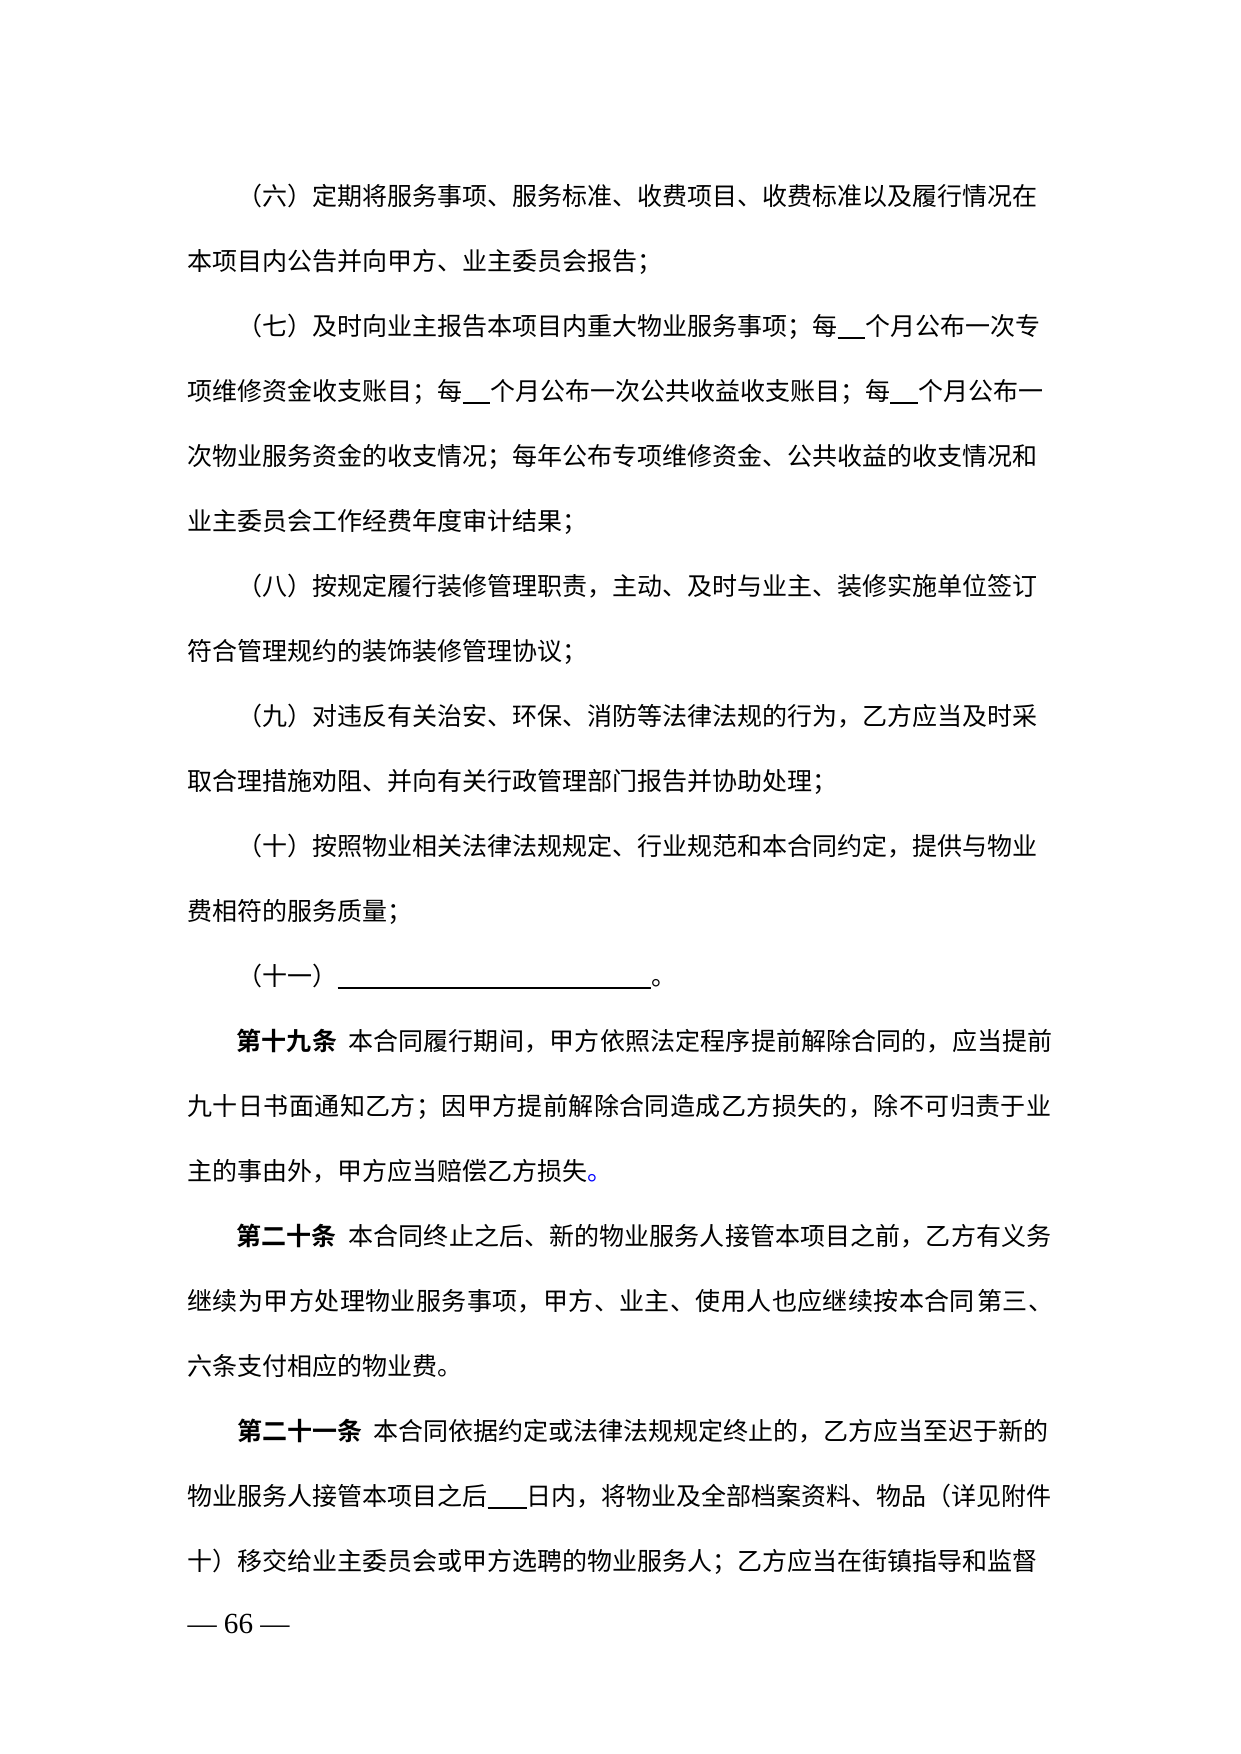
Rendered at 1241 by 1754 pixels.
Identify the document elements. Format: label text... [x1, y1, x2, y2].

text 第十九条 本合同履行期间，甲方依照法定程序提前解除合同的，应当提前九十日书面通知乙方；因甲方提前解除合同造成乙方损失的，除不可归责于业主的事由外，甲方应当赔偿乙方损失。 [187, 1007, 1053, 1202]
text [187, 1397, 1053, 1592]
text 第二十条 本合同终止之后、新的物业服务人接管本项目之前，乙方有义务继续为甲方处理物业服务事项，甲方、业主、使用人也应继续按本合同第三、六条支付相应的物业费。 [187, 1202, 1053, 1397]
text （十一） 。 [187, 942, 1053, 1007]
text （七）及时向业主报告本项目内重大物业服务事项；每 个月公布一次专项维修资金收支账目；每 个月公布一次公共收益收支账目；每 个月公布一次物业服务资金的收支情况；每年公布专项维修资金、公共收益的收支情况和业主委员会工作经费年度审计结果； [187, 292, 1053, 552]
text （六）定期将服务事项、服务标准、收费项目、收费标准以及履行情况在本项目内公告并向甲方、业主委员会报告； [187, 162, 1053, 292]
text （八）按规定履行装修管理职责，主动、及时与业主、装修实施单位签订符合管理规约的装饰装修管理协议； [187, 552, 1053, 682]
text （九）对违反有关治安、环保、消防等法律法规的行为，乙方应当及时采取合理措施劝阻、并向有关行政管理部门报告并协助处理； [187, 682, 1053, 812]
text （十）按照物业相关法律法规规定、行业规范和本合同约定，提供与物业费相符的服务质量； [187, 812, 1053, 942]
